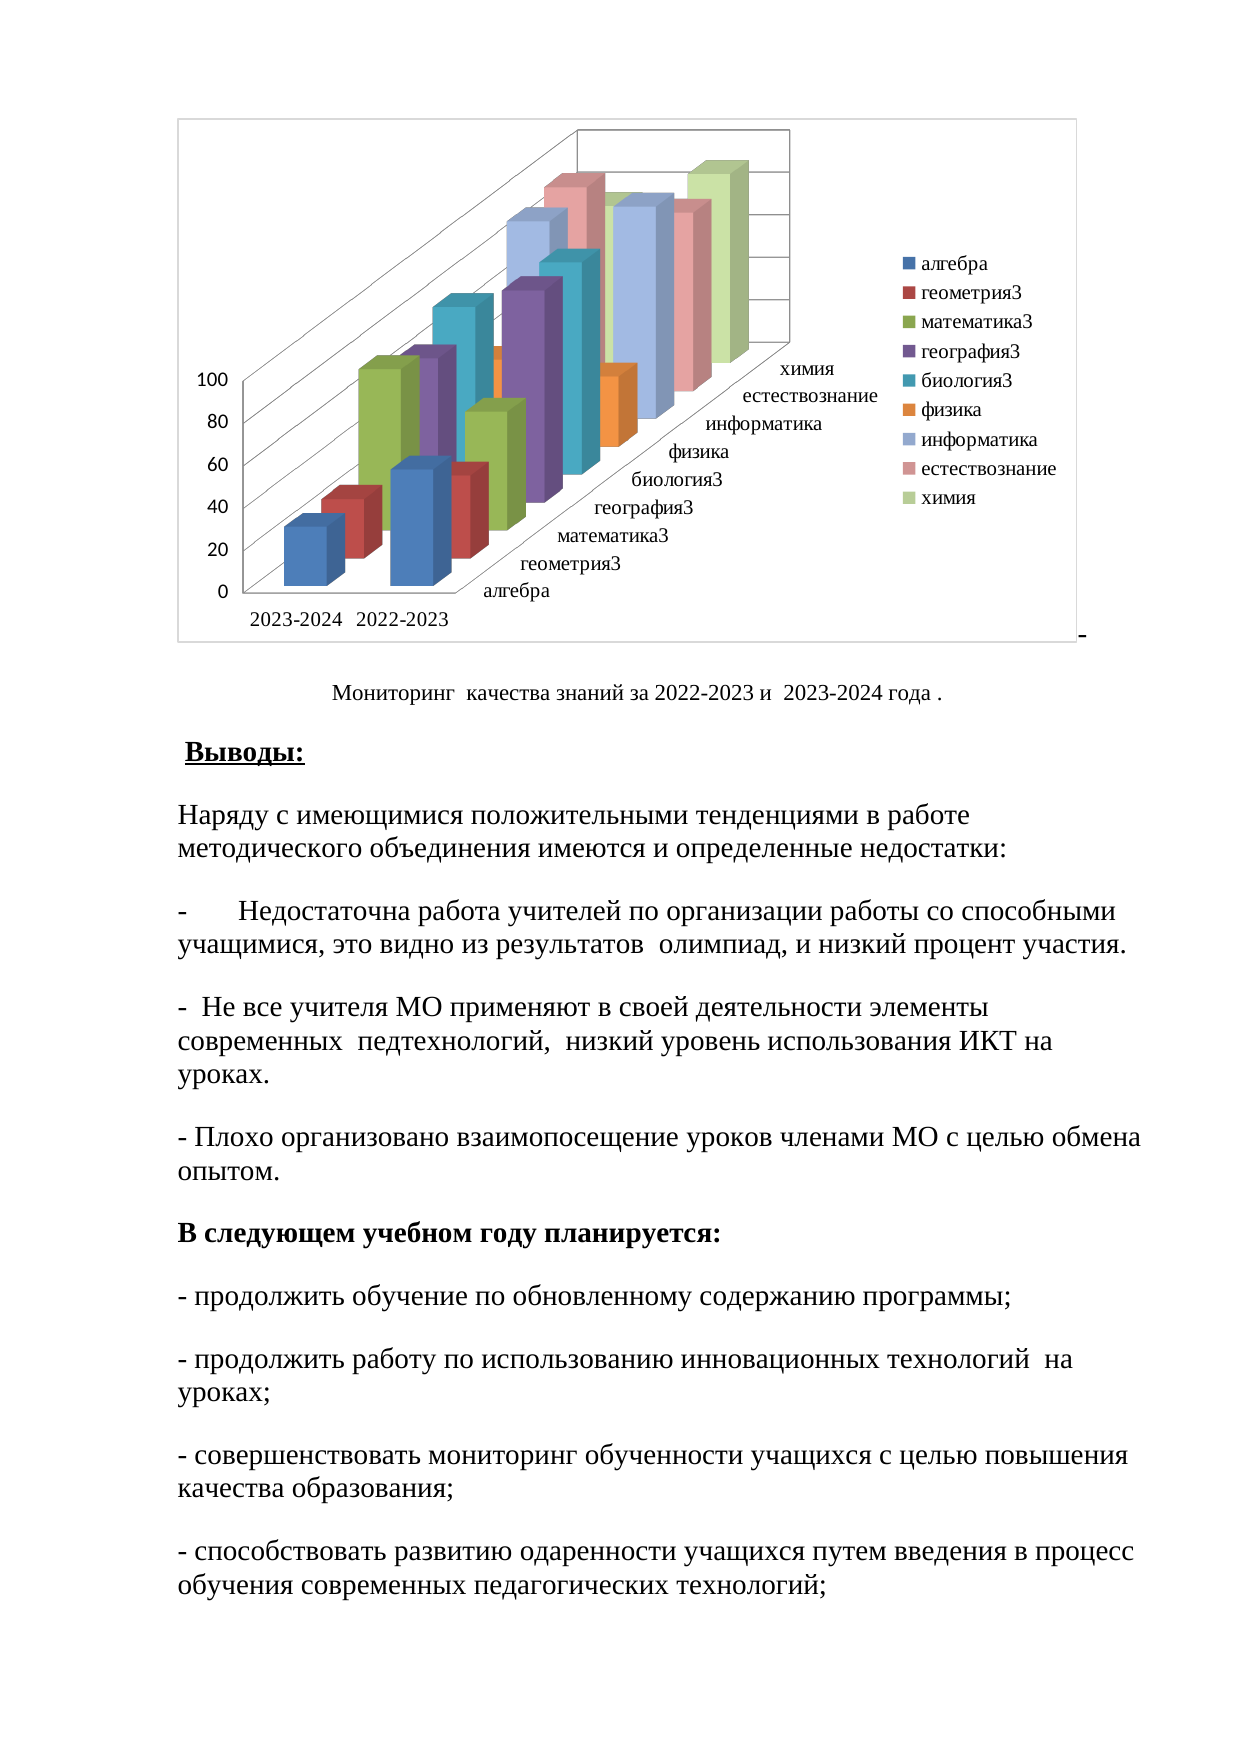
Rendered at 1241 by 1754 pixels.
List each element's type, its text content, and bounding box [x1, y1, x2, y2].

text Наряду с имеющимися положительными тенденциями в работе методического объединения имеются и определенные недостатки: [177, 797, 1152, 864]
text Мониторинг качества знаний за 2022-2023 и 2023-2024 года . [177, 678, 1152, 705]
text - Не все учителя МО применяют в своей деятельности элементы современных педтехнологий, низкий уровень использования ИКТ на уроках. [177, 989, 1152, 1090]
text - совершенствовать мониторинг обученности учащихся с целью повышения качества образования; [177, 1437, 1152, 1504]
text - Недостаточна работа учителей по организации работы со способными учащимися, это видно из результатов олимпиад, и низкий процент участия. [177, 893, 1152, 960]
text - [177, 118, 1152, 649]
text - продолжить работу по использованию инновационных технологий на уроках; [177, 1341, 1152, 1408]
text - продолжить обучение по обновленному содержанию программы; [177, 1278, 1152, 1312]
text В следующем учебном году планируется: [177, 1215, 1152, 1249]
text Выводы: [177, 734, 1152, 768]
text - способствовать развитию одаренности учащихся путем введения в процесс обучения современных педагогических технологий; [177, 1533, 1152, 1600]
text - Плохо организовано взаимопосещение уроков членами МО с целью обмена опытом. [177, 1119, 1152, 1186]
